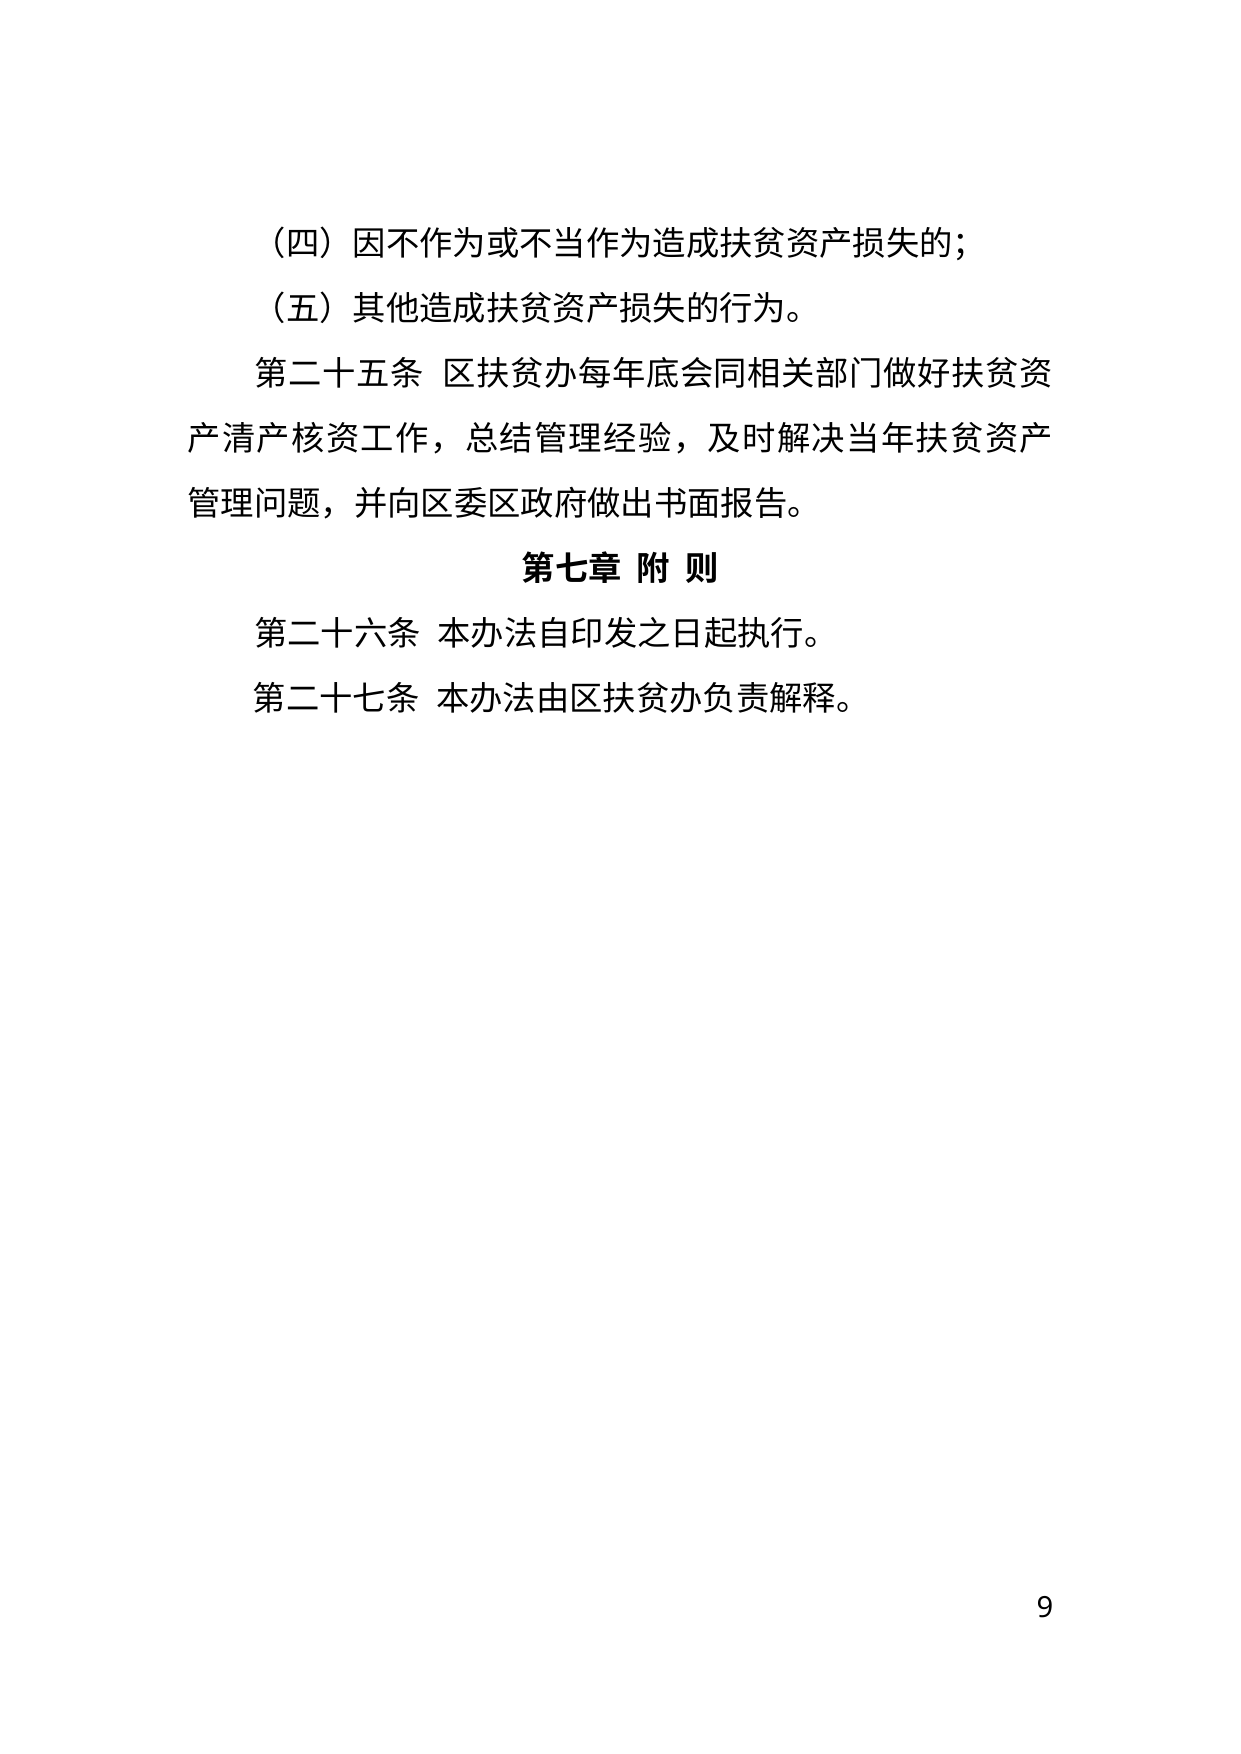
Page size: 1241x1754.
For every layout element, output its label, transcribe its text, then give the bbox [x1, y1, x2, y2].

text 第二十七条 本办法由区扶贫办负责解释。 [187, 598, 1053, 663]
text 第二十五条 区扶贫办每年底会同相关部门做好扶贫资产清产核资工作，总结管理经验，及时解决当年扶贫资产管理问题，并向区委区政府做出书面报告。 [187, 273, 1053, 468]
text 第七章 附 则 [187, 468, 1053, 533]
text 第二十六条 本办法自印发之日起执行。 [187, 533, 1053, 598]
text （五）其他造成扶贫资产损失的行为。 [187, 208, 1053, 273]
